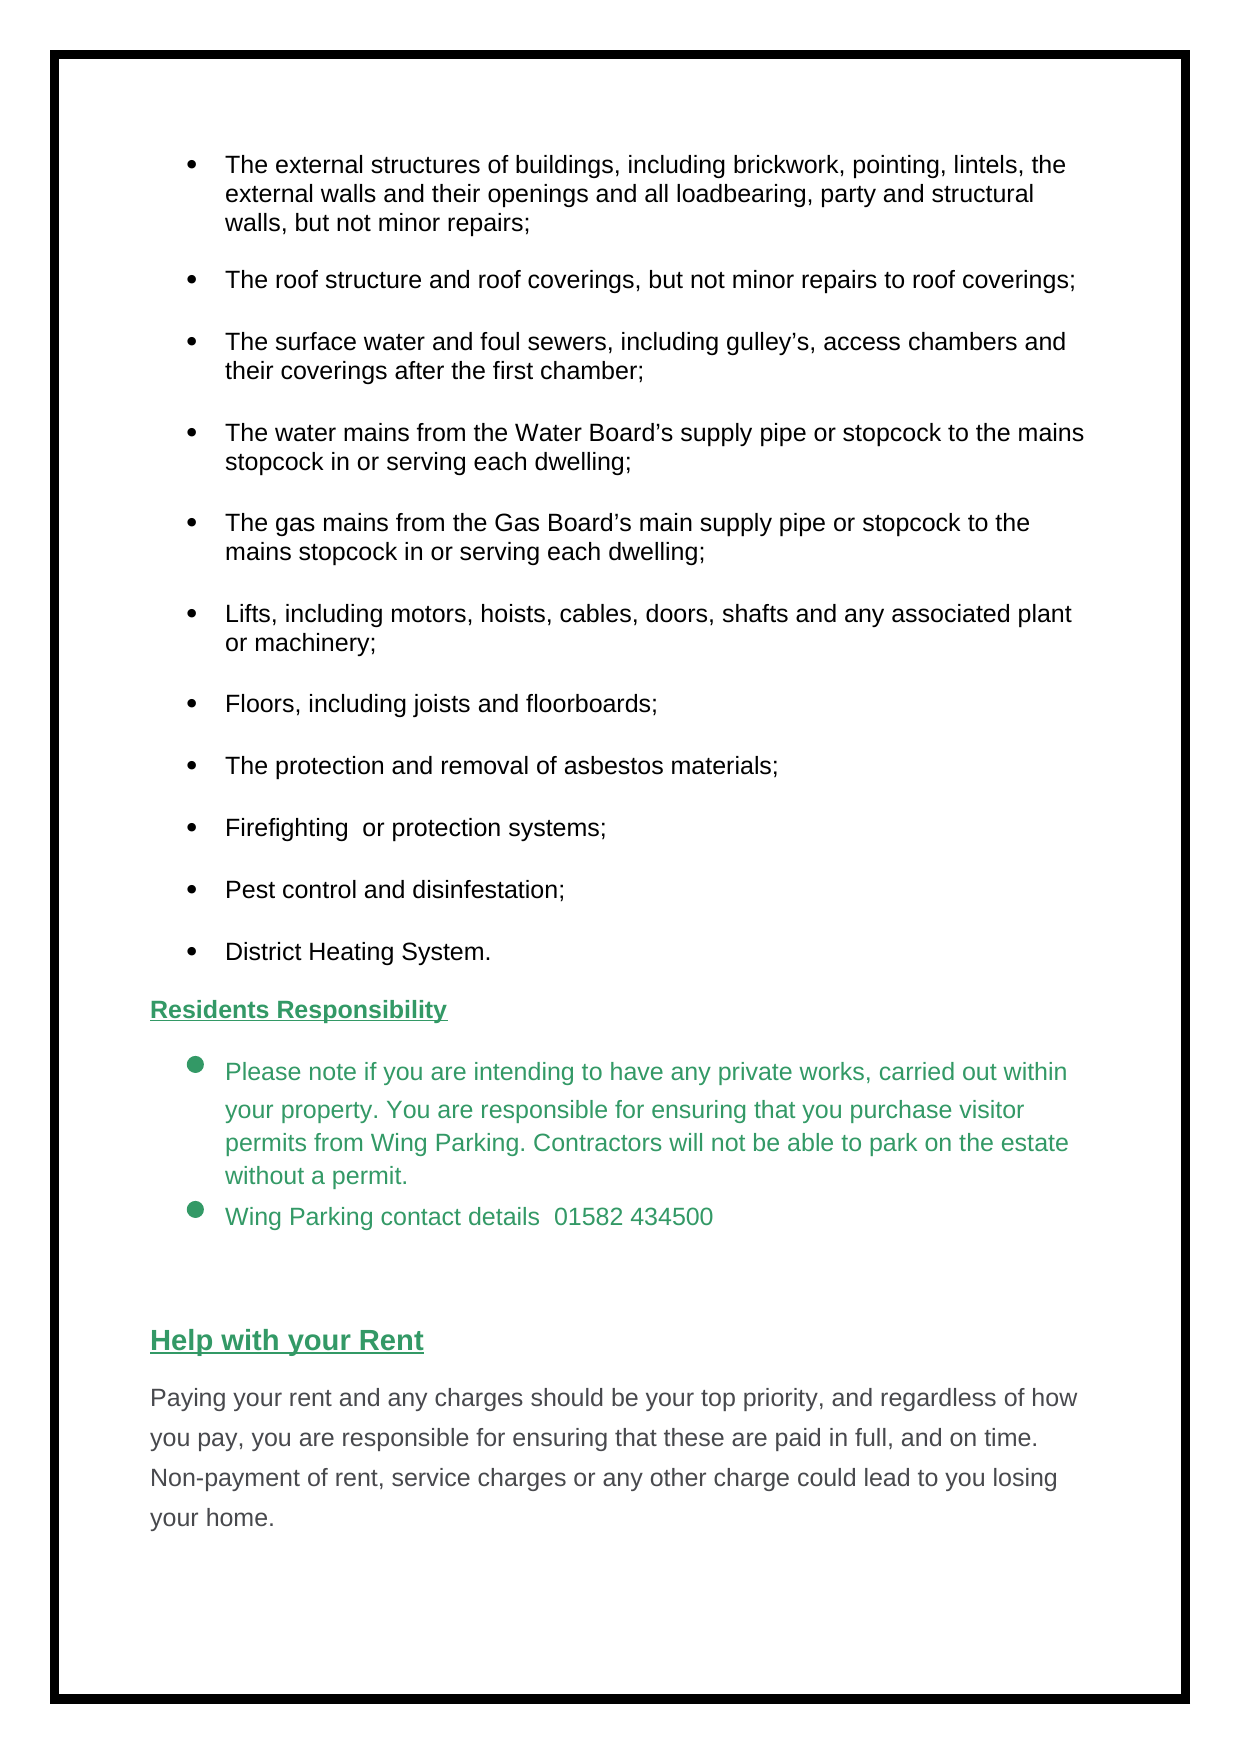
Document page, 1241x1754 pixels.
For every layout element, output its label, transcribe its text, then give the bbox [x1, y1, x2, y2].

list District Heating System. [187, 937, 1090, 966]
text Help with your Rent [150, 1323, 1090, 1357]
list The roof structure and roof coverings, but not minor repairs to roof coverings; [187, 265, 1090, 294]
list Please note if you are intending to have any private works, carried out within your property. You are responsible for ensuring that you purchase visitor permits from Wing Parking. Contractors will not be able to park on the estate without a permit. [187, 1049, 1090, 1189]
list The external structures of buildings, including brickwork, pointing, lintels, the external walls and their openings and all loadbearing, party and structural walls, but not minor repairs; [187, 150, 1090, 236]
text Residents Responsibility [150, 995, 1090, 1024]
list Floors, including joists and floorboards; [187, 689, 1090, 718]
list Lifts, including motors, hoists, cables, doors, shafts and any associated plant or machinery; [187, 599, 1090, 656]
list The protection and removal of asbestos materials; [187, 751, 1090, 780]
list Pest control and disinfestation; [187, 875, 1090, 904]
text Paying your rent and any charges should be your top priority, and regardless of how you pay, you are responsible for ensuring that these are paid in full, and on time. Non-payment of rent, service charges or any other charge could lead to you losing your home. [150, 1382, 1090, 1532]
list The surface water and foul sewers, including gulley’s, access chambers and their coverings after the first chamber; [187, 327, 1090, 384]
list Wing Parking contact details 01582 434500 [187, 1194, 1090, 1236]
list Firefighting or protection systems; [187, 813, 1090, 842]
list The water mains from the Water Board’s supply pipe or stopcock to the mains stopcock in or serving each dwelling; [187, 418, 1090, 475]
list The gas mains from the Gas Board’s main supply pipe or stopcock to the mains stopcock in or serving each dwelling; [187, 508, 1090, 566]
